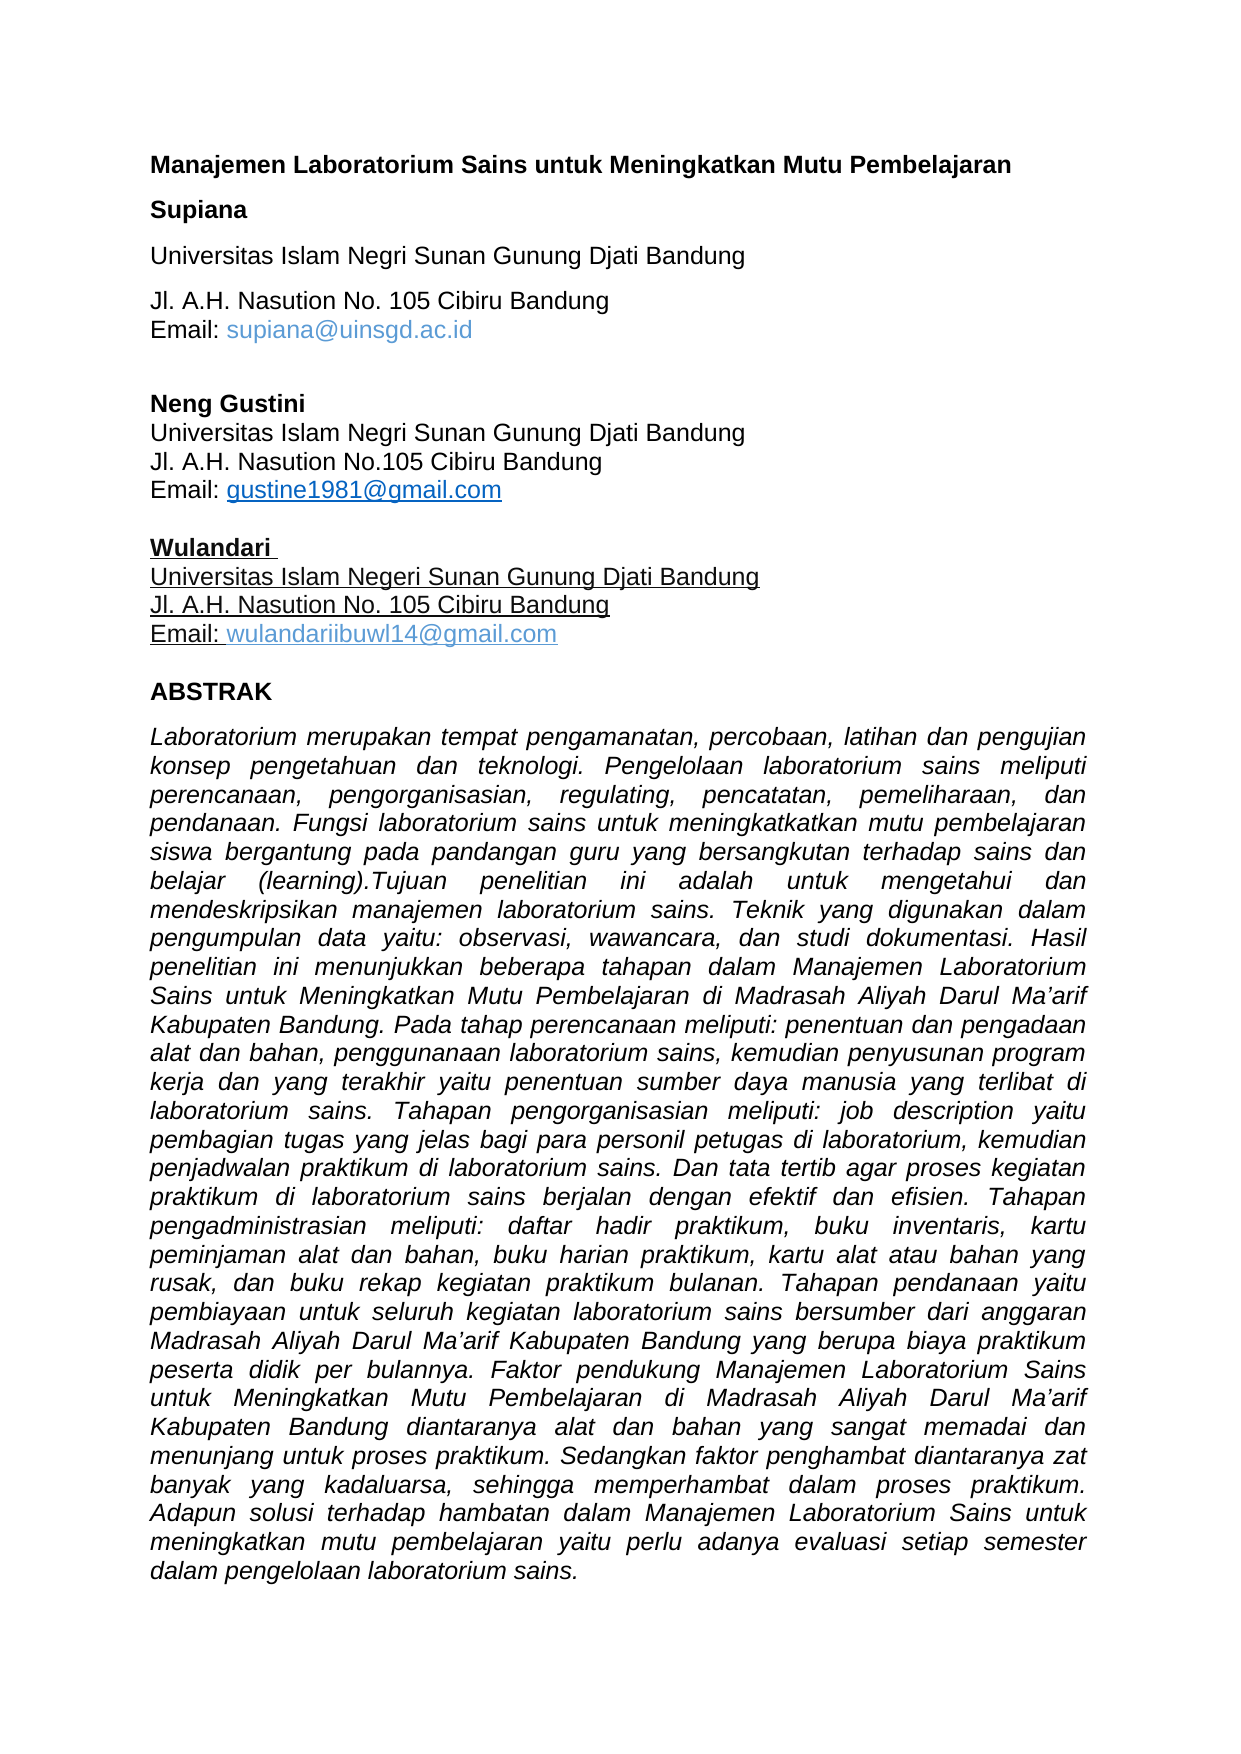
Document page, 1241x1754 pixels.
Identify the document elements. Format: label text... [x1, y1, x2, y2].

text Jl. A.H. Nasution No. 105 Cibiru Bandung [150, 590, 1090, 619]
text ABSTRAK [150, 677, 1090, 705]
text Email: supiana@uinsgd.ac.id [150, 315, 1090, 344]
text Email: gustine1981@gmail.com [150, 475, 1090, 504]
text Neng Gustini [150, 389, 1090, 418]
text Manajemen Laboratorium Sains untuk Meningkatkan Mutu Pembelajaran [150, 150, 1090, 179]
text Wulandari [150, 533, 1090, 562]
text Supiana [150, 195, 1090, 224]
text Universitas Islam Negeri Sunan Gunung Djati Bandung [150, 562, 1090, 590]
text Jl. A.H. Nasution No.105 Cibiru Bandung [150, 447, 1090, 475]
text Jl. A.H. Nasution No. 105 Cibiru Bandung [150, 286, 1090, 315]
text Universitas Islam Negri Sunan Gunung Djati Bandung [150, 418, 1090, 447]
text Laboratorium merupakan tempat pengamanatan, percobaan, latihan dan pengujian konsep pengetahuan dan teknologi. Pengelolaan laboratorium sains meliputi perencanaan, pengorganisasian, regulating, pencatatan, pemeliharaan, dan pendanaan. Fungsi laboratorium sains untuk meningkatkatkan mutu pembelajaran siswa bergantung pada pandangan guru yang bersangkutan terhadap sains dan belajar (learning).Tujuan penelitian ini adalah untuk mengetahui dan mendeskripsikan manajemen laboratorium sains. Teknik yang digunakan dalam pengumpulan data yaitu: observasi, wawancara, dan studi dokumentasi. Hasil penelitian ini menunjukkan beberapa tahapan dalam Manajemen Laboratorium Sains untuk Meningkatkan Mutu Pembelajaran di Madrasah Aliyah Darul Ma’arif Kabupaten Bandung. Pada tahap perencanaan meliputi: penentuan dan pengadaan alat dan bahan, penggunanaan laboratorium sains, kemudian penyusunan program kerja dan yang terakhir yaitu penentuan sumber daya manusia yang terlibat di laboratorium sains. Tahapan pengorganisasian meliputi: job description yaitu pembagian tugas yang jelas bagi para personil petugas di laboratorium, kemudian penjadwalan praktikum di laboratorium sains. Dan tata tertib agar proses kegiatan praktikum di laboratorium sains berjalan dengan efektif dan efisien. Tahapan pengadministrasian meliputi: daftar hadir praktikum, buku inventaris, kartu peminjaman alat dan bahan, buku harian praktikum, kartu alat atau bahan yang rusak, dan buku rekap kegiatan praktikum bulanan. Tahapan pendanaan yaitu pembiayaan untuk seluruh kegiatan laboratorium sains bersumber dari anggaran Madrasah Aliyah Darul Ma’arif Kabupaten Bandung yang berupa biaya praktikum peserta didik per bulannya. Faktor pendukung Manajemen Laboratorium Sains untuk Meningkatkan Mutu Pembelajaran di Madrasah Aliyah Darul Ma’arif Kabupaten Bandung diantaranya alat dan bahan yang sangat memadai dan menunjang untuk proses praktikum. Sedangkan faktor penghambat diantaranya zat banyak yang kadaluarsa, sehingga memperhambat dalam proses praktikum. Adapun solusi terhadap hambatan dalam Manajemen Laboratorium Sains untuk meningkatkan mutu pembelajaran yaitu perlu adanya evaluasi setiap semester dalam pengelolaan laboratorium sains. [150, 722, 1090, 1584]
text Email: wulandariibuwl14@gmail.com [150, 619, 1090, 648]
text Universitas Islam Negri Sunan Gunung Djati Bandung [150, 241, 1090, 269]
